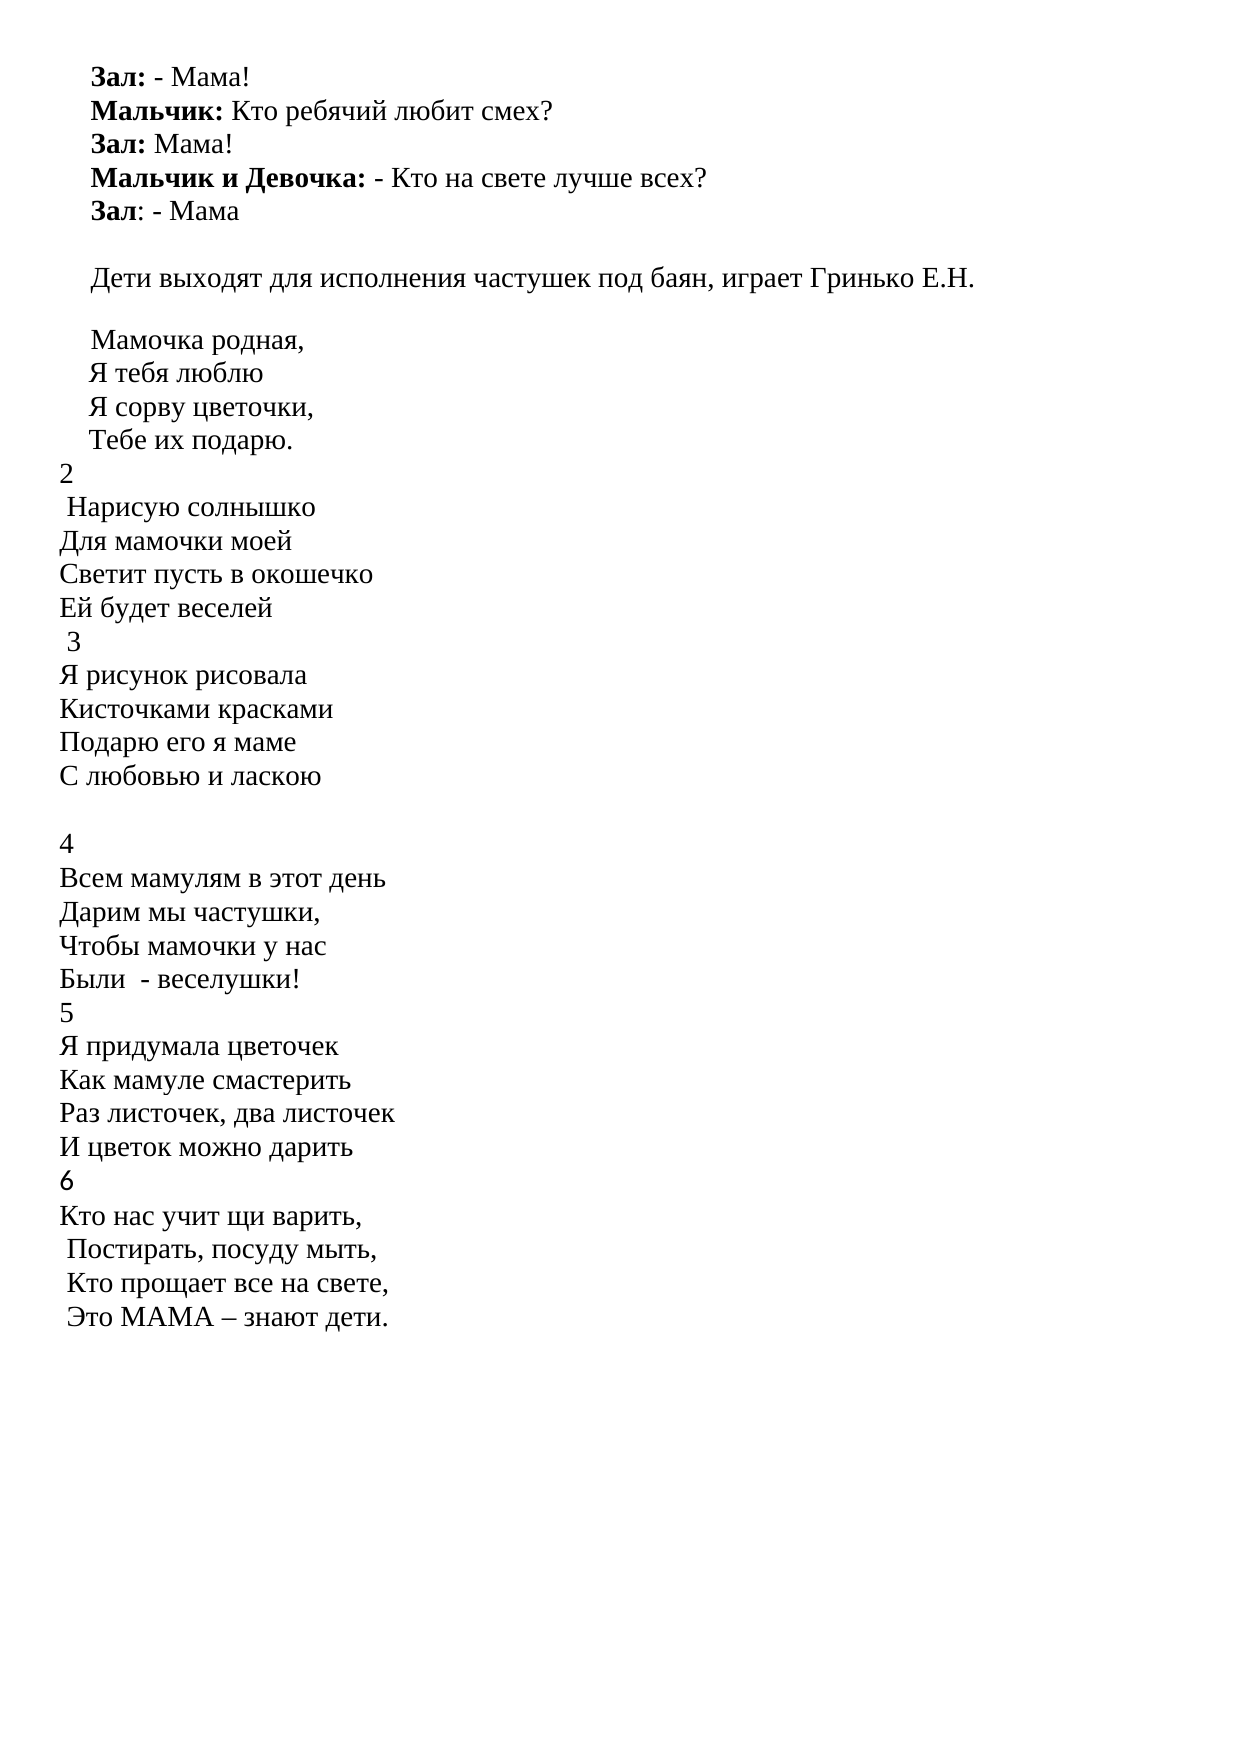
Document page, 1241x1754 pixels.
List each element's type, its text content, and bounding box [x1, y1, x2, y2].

text Зал: - Мама! [59, 59, 1181, 93]
text Зал: Мама! [59, 126, 1181, 160]
text Мальчик и Девочка: - Кто на свете лучше всех? [59, 160, 1181, 193]
text Мамочка родная, Я тебя люблю Я сорву цветочки, Тебе их подарю. 2 Нарисую солнышко Для мамочки моей Светит пусть в окошечко Ей будет веселей 3 Я рисунок рисовала Кисточками красками Подарю его я маме С любовью и ласкою 4 Всем мамулям в этот день Дарим мы частушки, Чтобы мамочки у нас Были - веселушки! 5 Я придумала цветочек Как мамуле смастерить Раз листочек, два листочек И цветок можно дарить 6 Кто нас учит щи варить, Постирать, посуду мыть, Кто прощает все на свете, Это МАМА – знают дети. [59, 322, 1181, 1332]
text Зал: - Мама [59, 193, 1181, 227]
text Дети выходят для исполнения частушек под баян, играет Гринько Е.Н. [59, 260, 1181, 294]
text Мальчик: Кто ребячий любит смех? [59, 93, 1181, 126]
